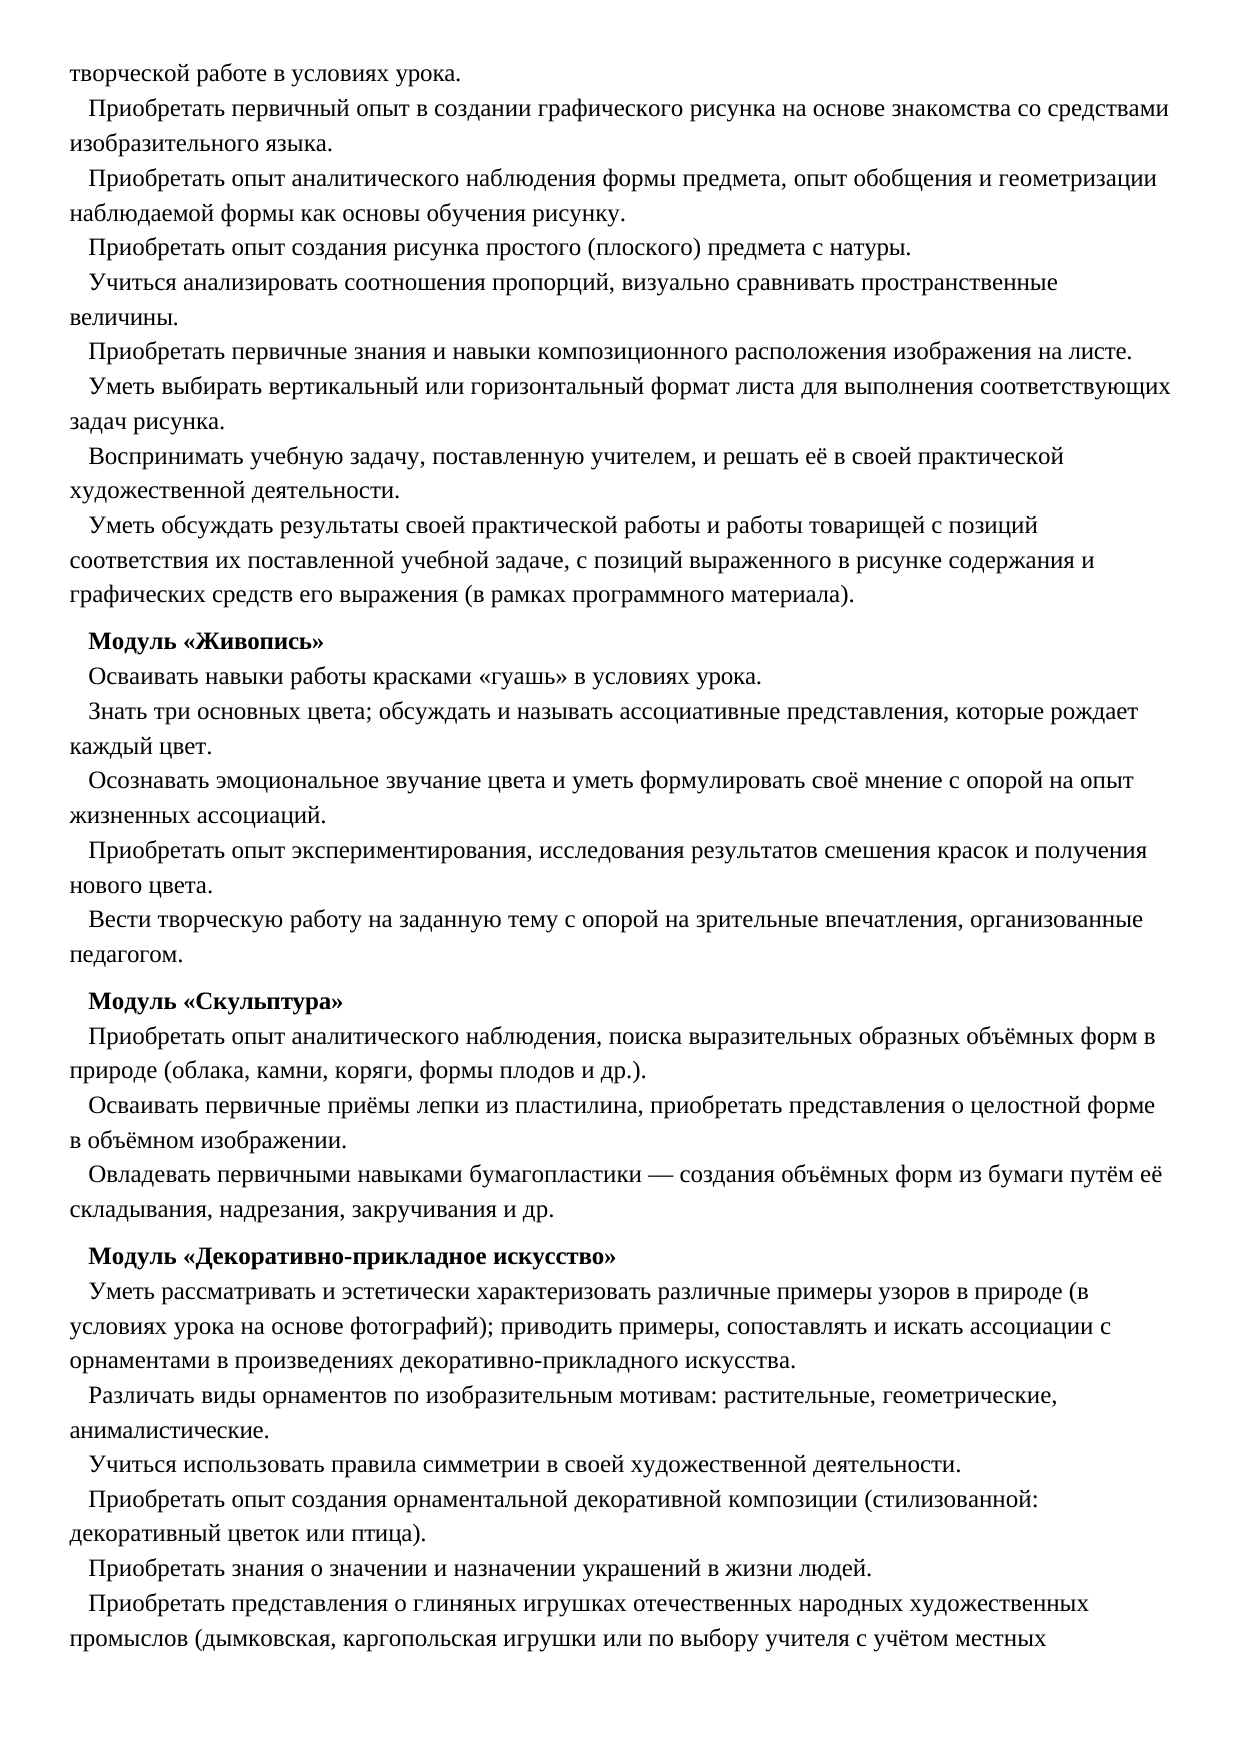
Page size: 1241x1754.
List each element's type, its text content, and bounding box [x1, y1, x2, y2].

text Овладевать первичными навыками бумагопластики — создания объёмных форм из бумаги путём её складывания, надрезания, закручивания и др. [69, 1159, 1182, 1223]
text Приобретать опыт аналитического наблюдения формы предмета, опыт обобщения и геометризации наблюдаемой формы как основы обучения рисунку. [69, 163, 1182, 226]
text Приобретать первичный опыт в создании графического рисунка на основе знакомства со средствами изобразительного языка. [69, 93, 1182, 157]
text Различать виды орнаментов по изобразительным мотивам: растительные, геометрические, анималистические. [69, 1380, 1182, 1443]
text Осознавать эмоциональное звучание цвета и уметь формулировать своё мнение с опорой на опыт жизненных ассоциаций. [69, 766, 1182, 829]
text Уметь рассматривать и эстетически характеризовать различные примеры узоров в природе (в условиях урока на основе фотографий); приводить примеры, сопоставлять и искать ассоциации с орнаментами в произведениях декоративно-прикладного искусства. [69, 1276, 1182, 1374]
text Воспринимать учебную задачу, поставленную учителем, и решать её в своей практической художественной деятельности. [69, 441, 1182, 504]
text Приобретать опыт экспериментирования, исследования результатов смешения красок и получения нового цвета. [69, 835, 1182, 898]
text Учиться использовать правила симметрии в своей художественной деятельности. Приобретать опыт создания орнаментальной декоративной композиции (стилизованной: [88, 1449, 1046, 1513]
text декоративный цветок или птица). [69, 1519, 1182, 1547]
text творческой работе в условиях урока. [69, 58, 1182, 87]
text Приобретать знания о значении и назначении украшений в жизни людей. [88, 1553, 1182, 1582]
subtitle Модуль «Живопись» [88, 626, 1182, 655]
text Учиться анализировать соотношения пропорций, визуально сравнивать пространственные величины. [69, 267, 1160, 331]
text Приобретать первичные знания и навыки композиционного расположения изображения на листе. [88, 336, 1182, 365]
text Уметь выбирать вертикальный или горизонтальный формат листа для выполнения соответствующих задач рисунка. [69, 371, 1182, 435]
text Приобретать опыт аналитического наблюдения, поиска выразительных образных объёмных форм в природе (облака, камни, коряги, формы плодов и др.). [69, 1021, 1182, 1084]
text Уметь обсуждать результаты своей практической работы и работы товарищей с позиций соответствия их поставленной учебной задаче, с позиций выраженного в рисунке содержания и графических средств его выражения (в рамках программного материала). [69, 510, 1160, 608]
subtitle Модуль «Скульптура» [88, 986, 1182, 1014]
text Вести творческую работу на заданную тему с опорой на зрительные впечатления, организованные педагогом. [69, 904, 1182, 968]
text Приобретать опыт создания рисунка простого (плоского) предмета с натуры. [88, 232, 1182, 261]
subtitle Модуль «Декоративно-прикладное искусство» [88, 1241, 1182, 1270]
text Осваивать навыки работы красками «гуашь» в условиях урока. [88, 661, 1182, 690]
text Знать три основных цвета; обсуждать и называть ассоциативные представления, которые рождает каждый цвет. [69, 696, 1182, 760]
text Осваивать первичные приёмы лепки из пластилина, приобретать представления о целостной форме в объёмном изображении. [69, 1090, 1160, 1153]
text Приобретать представления о глиняных игрушках отечественных народных художественных промыслов (дымковская, каргопольская игрушки или по выбору учителя с учётом местных [69, 1588, 1182, 1652]
